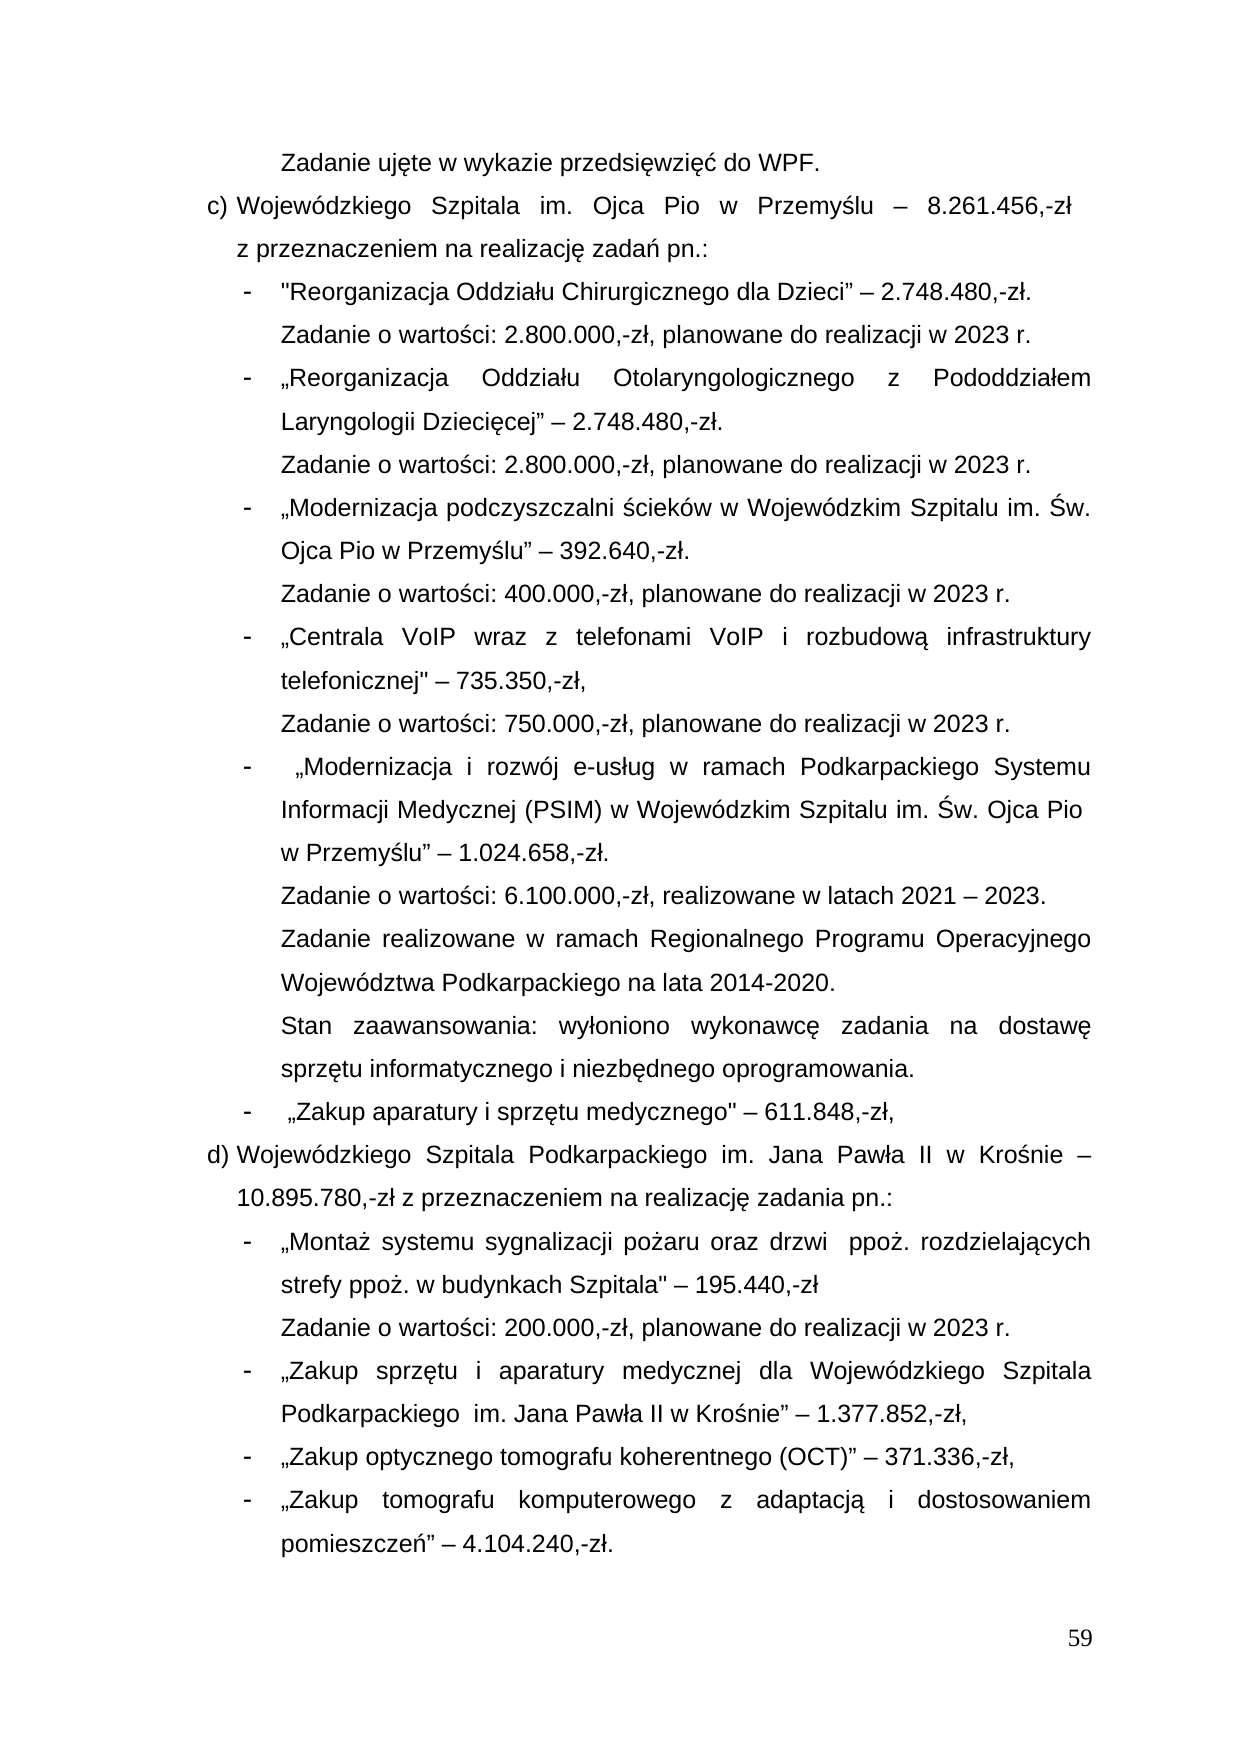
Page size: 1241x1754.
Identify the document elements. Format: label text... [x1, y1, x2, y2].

list Zadanie o wartości: 750.000,-zł, planowane do realizacji w 2023 r. [281, 709, 1092, 737]
list „Reorganizacja Oddziału Otolaryngologicznego z Pododdziałem Laryngologii Dziecięcej” – 2.748.480,-zł. [243, 363, 1092, 435]
list Wojewódzkiego Szpitala im. Ojca Pio w Przemyślu – 8.261.456,-zł z przeznaczeniem na realizację zadań pn.: [207, 191, 1092, 263]
list Zadanie ujęte w wykazie przedsięwzięć do WPF. [281, 148, 1092, 176]
list Zadanie o wartości: 200.000,-zł, planowane do realizacji w 2023 r. [281, 1313, 1092, 1342]
list "Reorganizacja Oddziału Chirurgicznego dla Dzieci” – 2.748.480,-zł. [243, 277, 1092, 306]
list „Zakup tomografu komputerowego z adaptacją i dostosowaniem pomieszczeń” – 4.104.240,-zł. [243, 1486, 1092, 1557]
list „Modernizacja i rozwój e-usług w ramach Podkarpackiego Systemu Informacji Medycznej (PSIM) w Wojewódzkim Szpitalu im. Św. Ojca Pio w Przemyślu” – 1.024.658,-zł. [243, 752, 1092, 867]
list „Modernizacja podczyszczalni ścieków w Wojewódzkim Szpitalu im. Św. Ojca Pio w Przemyślu” – 392.640,-zł. [243, 493, 1092, 565]
list Zadanie o wartości: 6.100.000,-zł, realizowane w latach 2021 – 2023. [281, 881, 1092, 910]
list „Centrala VoIP wraz z telefonami VoIP i rozbudową infrastruktury telefonicznej" – 735.350,-zł, [243, 622, 1092, 694]
list Zadanie realizowane w ramach Regionalnego Programu Operacyjnego Województwa Podkarpackiego na lata 2014-2020. [281, 924, 1092, 996]
list „Zakup aparatury i sprzętu medycznego" – 611.848,-zł, [243, 1097, 1092, 1126]
list „Zakup sprzętu i aparatury medycznej dla Wojewódzkiego Szpitala Podkarpackiego im. Jana Pawła II w Krośnie” – 1.377.852,-zł, [243, 1356, 1092, 1428]
list Wojewódzkiego Szpitala Podkarpackiego im. Jana Pawła II w Krośnie – 10.895.780,-zł z przeznaczeniem na realizację zadania pn.: [207, 1140, 1092, 1212]
list Stan zaawansowania: wyłoniono wykonawcę zadania na dostawę sprzętu informatycznego i niezbędnego oprogramowania. [281, 1011, 1092, 1083]
list „Montaż systemu sygnalizacji pożaru oraz drzwi ppoż. rozdzielających strefy ppoż. w budynkach Szpitala" – 195.440,-zł [243, 1226, 1092, 1298]
list Zadanie o wartości: 2.800.000,-zł, planowane do realizacji w 2023 r. [281, 450, 1092, 478]
list Zadanie o wartości: 400.000,-zł, planowane do realizacji w 2023 r. [281, 579, 1092, 608]
list „Zakup optycznego tomografu koherentnego (OCT)” – 371.336,-zł, [243, 1442, 1092, 1471]
list Zadanie o wartości: 2.800.000,-zł, planowane do realizacji w 2023 r. [281, 320, 1092, 349]
